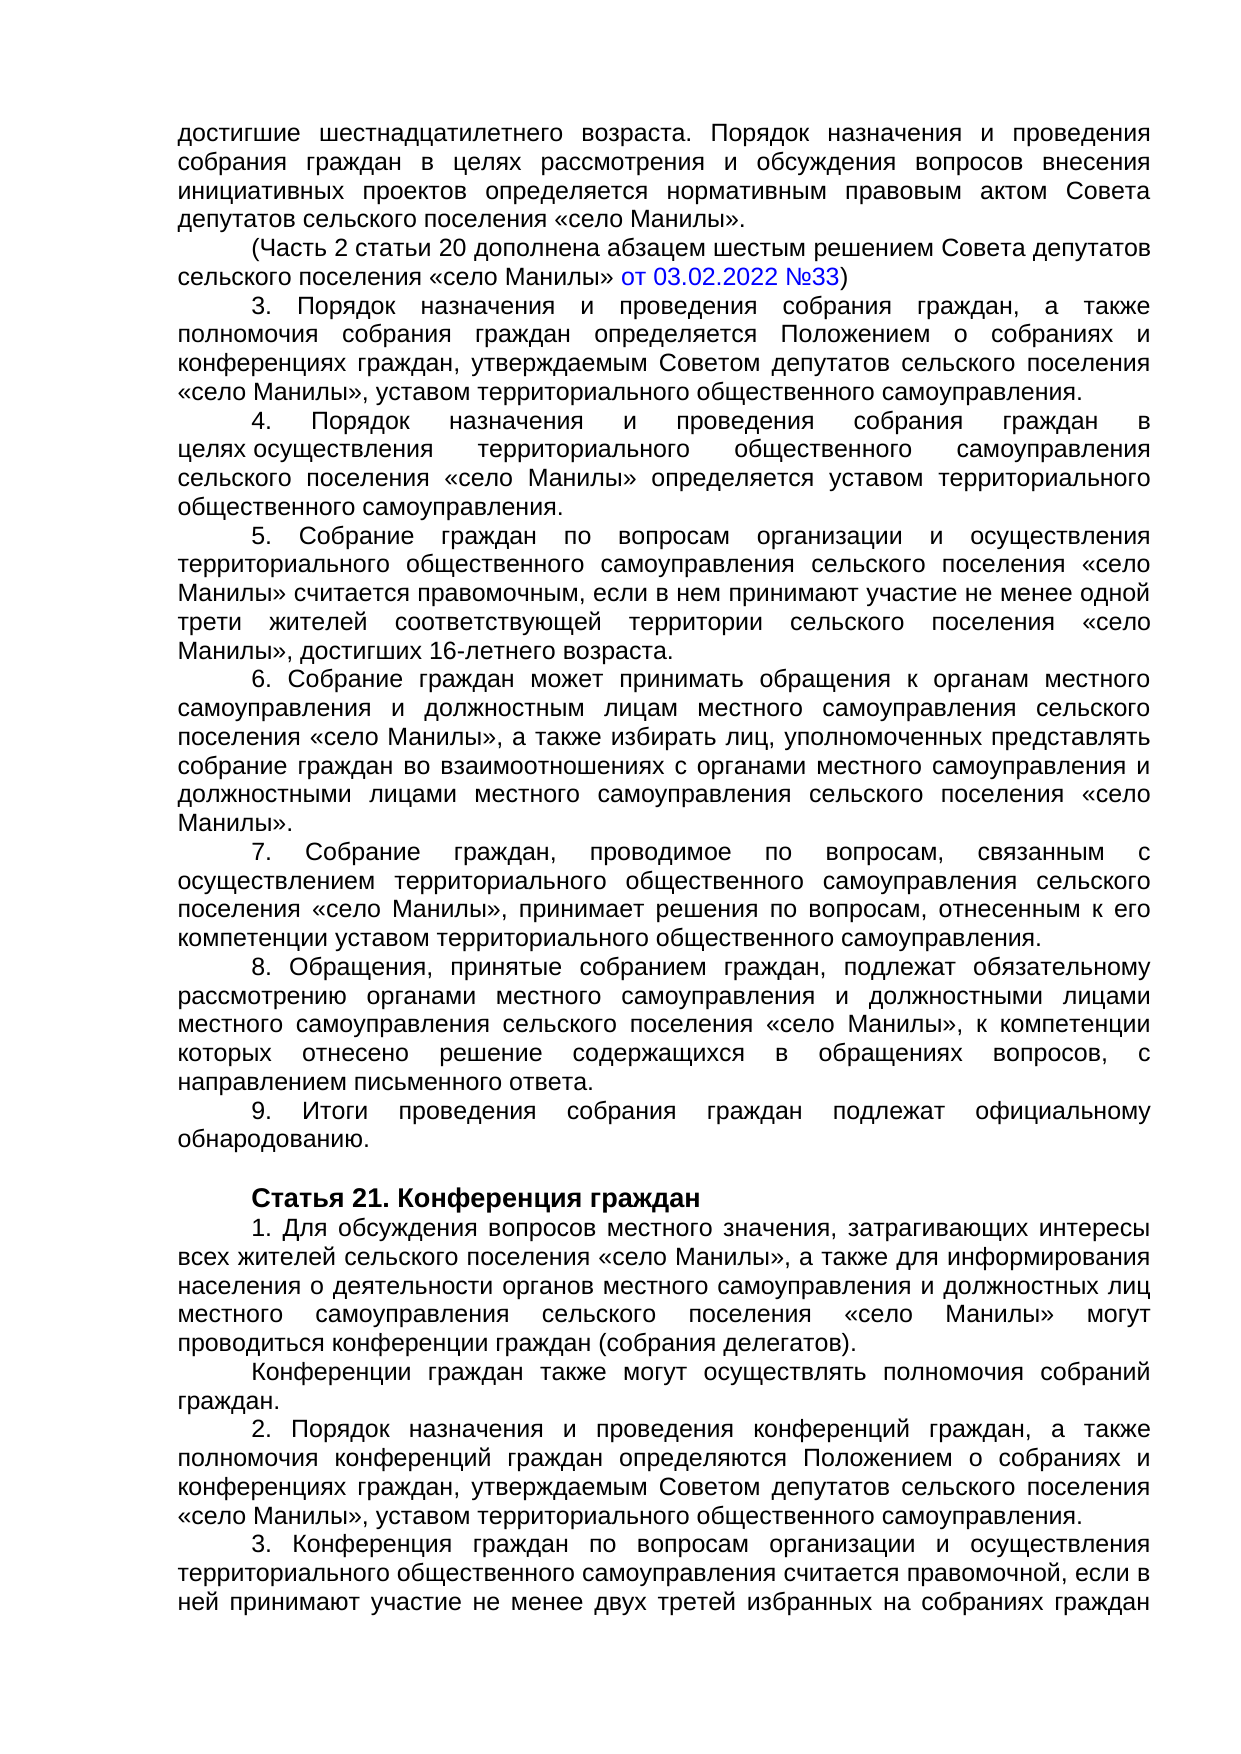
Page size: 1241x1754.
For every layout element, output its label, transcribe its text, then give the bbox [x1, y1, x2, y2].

text 6. Собрание граждан может принимать обращения к органам местного самоуправления и должностным лицам местного самоуправления сельского поселения «село Манилы», а также избирать лиц, уполномоченных представлять собрание граждан во взаимоотношениях с органами местного самоуправления и должностными лицами местного самоуправления сельского поселения «село Манилы». [177, 664, 1152, 837]
text 7. Собрание граждан, проводимое по вопросам, связанным с осуществлением территориального общественного самоуправления сельского поселения «село Манилы», принимает решения по вопросам, отнесенным к его компетенции уставом территориального общественного самоуправления. [177, 837, 1152, 952]
text 2. Порядок назначения и проведения конференций граждан, а также полномочия конференций граждан определяются Положением о собраниях и конференциях граждан, утверждаемым Советом депутатов сельского поселения «село Манилы», уставом территориального общественного самоуправления. [177, 1414, 1152, 1529]
text 4. Порядок назначения и проведения собрания граждан в целях осуществления территориального общественного самоуправления сельского поселения «село Манилы» определяется уставом территориального общественного самоуправления. [177, 406, 1152, 521]
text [177, 1529, 1152, 1616]
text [177, 118, 1152, 233]
text 1. Для обсуждения вопросов местного значения, затрагивающих интересы всех жителей сельского поселения «село Манилы», а также для информирования населения о деятельности органов местного самоуправления и должностных лиц местного самоуправления сельского поселения «село Манилы» могут проводиться конференции граждан (собрания делегатов). [177, 1213, 1152, 1357]
text (Часть 2 статьи 20 дополнена абзацем шестым решением Совета депутатов сельского поселения «село Манилы» от 03.02.2022 №33) [177, 233, 1152, 291]
text 9. Итоги проведения собрания граждан подлежат официальному обнародованию. [177, 1096, 1152, 1153]
text Статья 21. Конференция граждан [177, 1182, 1152, 1213]
text Конференции граждан также могут осуществлять полномочия собраний граждан. [177, 1357, 1152, 1414]
text 8. Обращения, принятые собранием граждан, подлежат обязательному рассмотрению органами местного самоуправления и должностными лицами местного самоуправления сельского поселения «село Манилы», к компетенции которых отнесено решение содержащихся в обращениях вопросов, с направлением письменного ответа. [177, 952, 1152, 1096]
text 3. Порядок назначения и проведения собрания граждан, а также полномочия собрания граждан определяется Положением о собраниях и конференциях граждан, утверждаемым Советом депутатов сельского поселения «село Манилы», уставом территориального общественного самоуправления. [177, 291, 1152, 406]
text 5. Собрание граждан по вопросам организации и осуществления территориального общественного самоуправления сельского поселения «село Манилы» считается правомочным, если в нем принимают участие не менее одной трети жителей соответствующей территории сельского поселения «село Манилы», достигших 16-летнего возраста. [177, 521, 1152, 664]
